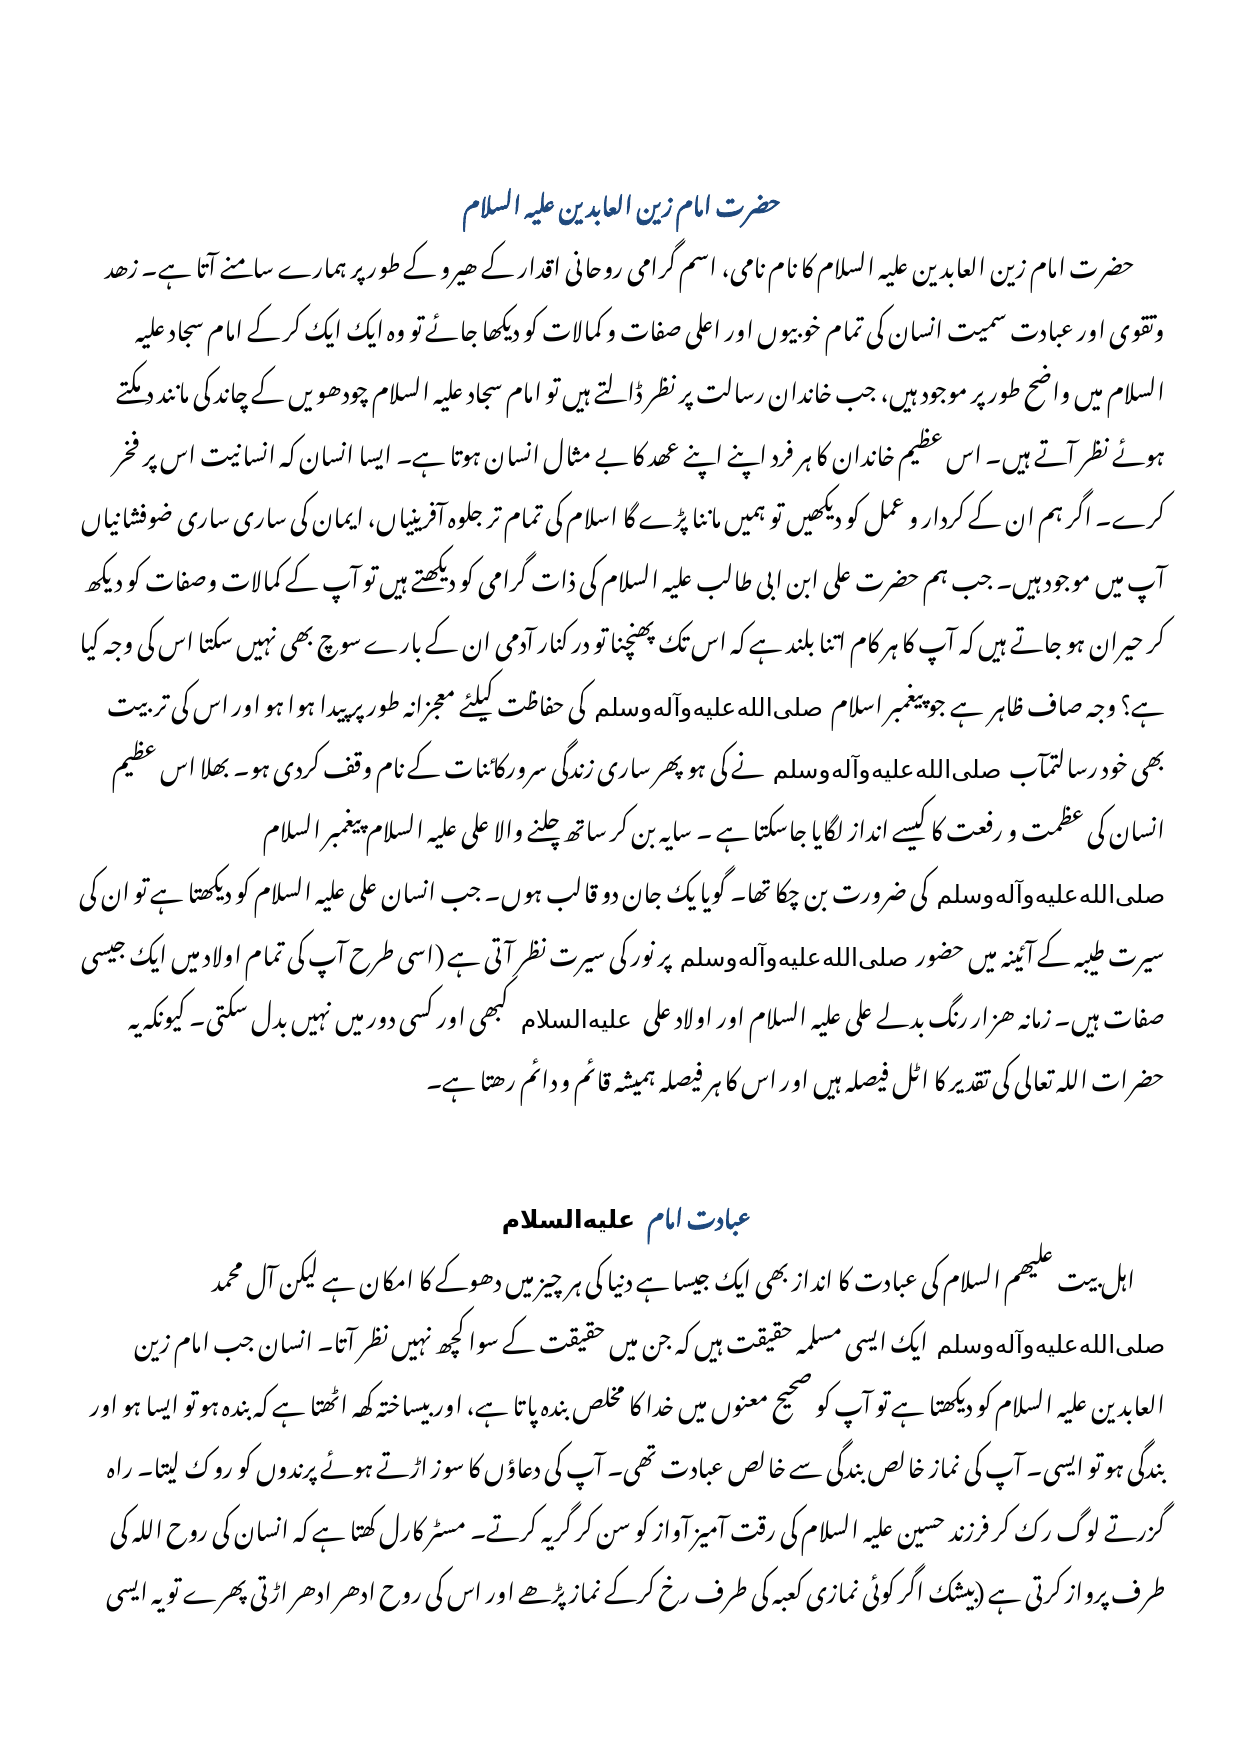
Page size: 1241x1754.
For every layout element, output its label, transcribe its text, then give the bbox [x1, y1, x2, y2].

text حضرت امام زین العابدین علیہ السلام کا نام نامی، اسم گرامی روحانی اقدار کے ھیرو کے طور پر ہمارے سامنے آتا ہے۔ زھد وتقوی اور عبادت سمیت انسان کی تمام خوبیوں اور اعلی صفات و کمالات کو دیکھا جائے تو وہ ایک ایک کر کے امام سجاد علیہ السلام میں واضح طور پر موجود ہیں، جب خاندان رسالت پر نظر ڈالتے ہیں تو امام سجاد علیہ السلام چودھویں کے چاند کی مانند دمکتے ہوئے نظر آتے ہیں۔ اس عظیم خاندان کا ہر فرد اپنے اپنے عھد کا بے مثال انسان ہوتا ہے۔ ایسا انسان کہ انسانیت اس پر فخر کرے۔ اگر ہم ان کے کردار و عمل کو دیکھیں تو ہمیں ماننا پڑے گا اسلام کی تمام تر جلوہ آفرینیاں، ایمان کی ساری ساری ضوفشانیاں آپ میں موجود ہیں۔ جب ہم حضرت علی ابن ابی طالب علیہ السلام کی ذات گرامی کو دیکھتے ہیں تو آپ کے کمالات وصفات کو دیکھ کر حیران ہو جاتے ہیں کہ آپ کا ہر کام اتنا بلند ہے کہ اس تک پھنچنا تو در کنار آدمی ان کے بارے سوچ بھی نہیں سکتا اس کی وجہ کیا ہے؟ وجہ صاف ظاہر ہے جو پیغمبر اسلام صلى‌الله‌عليه‌وآله‌وسلم کی حفاظت کیلئے معجزانہ طور پر پیدا ہوا ہو اور اس کی تربیت بھی خود رسالتمآب صلى‌الله‌عليه‌وآله‌وسلم نے کی ہو پھر ساری زندگی سرورکائنات کے نام وقف کردی ہو۔ بھلا اس عظیم انسان کی عظمت و رفعت کا کیسے انداز لگایا جاسکتا ہے ۔ سایہ بن کر ساتھ چلنے والا علی علیہ السلام پیغمبر السلام صلى‌الله‌عليه‌وآله‌وسلم کی ضرورت بن چکا تھا۔ گویا یک جان دو قالب ہوں۔ جب انسان علی علیہ السلام کو دیکھتا ہے تو ان کی سیرت طیبہ کے آئینہ میں حضور صلى‌الله‌عليه‌وآله‌وسلم پر نور کی سیرت نظر آتی ہے (اسی طرح آپ کی تمام اولاد میں ایک جیسی صفات ہیں۔ زمانہ ھزار رنگ بدلے علی علیہ السلام اور اولاد علی عليه‌السلام کبھی اور کسی دور میں نہیں بدل سکتی۔ کیونکہ یہ حضرات اللہ تعالی کی تقدیر کا اٹل فیصلہ ہیں اور اس کا ہر فیصلہ ہمیشہ قائم و دائم رھتا ہے۔ [75, 231, 1165, 1106]
subtitle حضرت امام زین العابدین علیہ السلام [75, 169, 1165, 231]
subtitle عبادت امام عليه‌السلام [75, 1181, 1165, 1244]
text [75, 1244, 1165, 1619]
